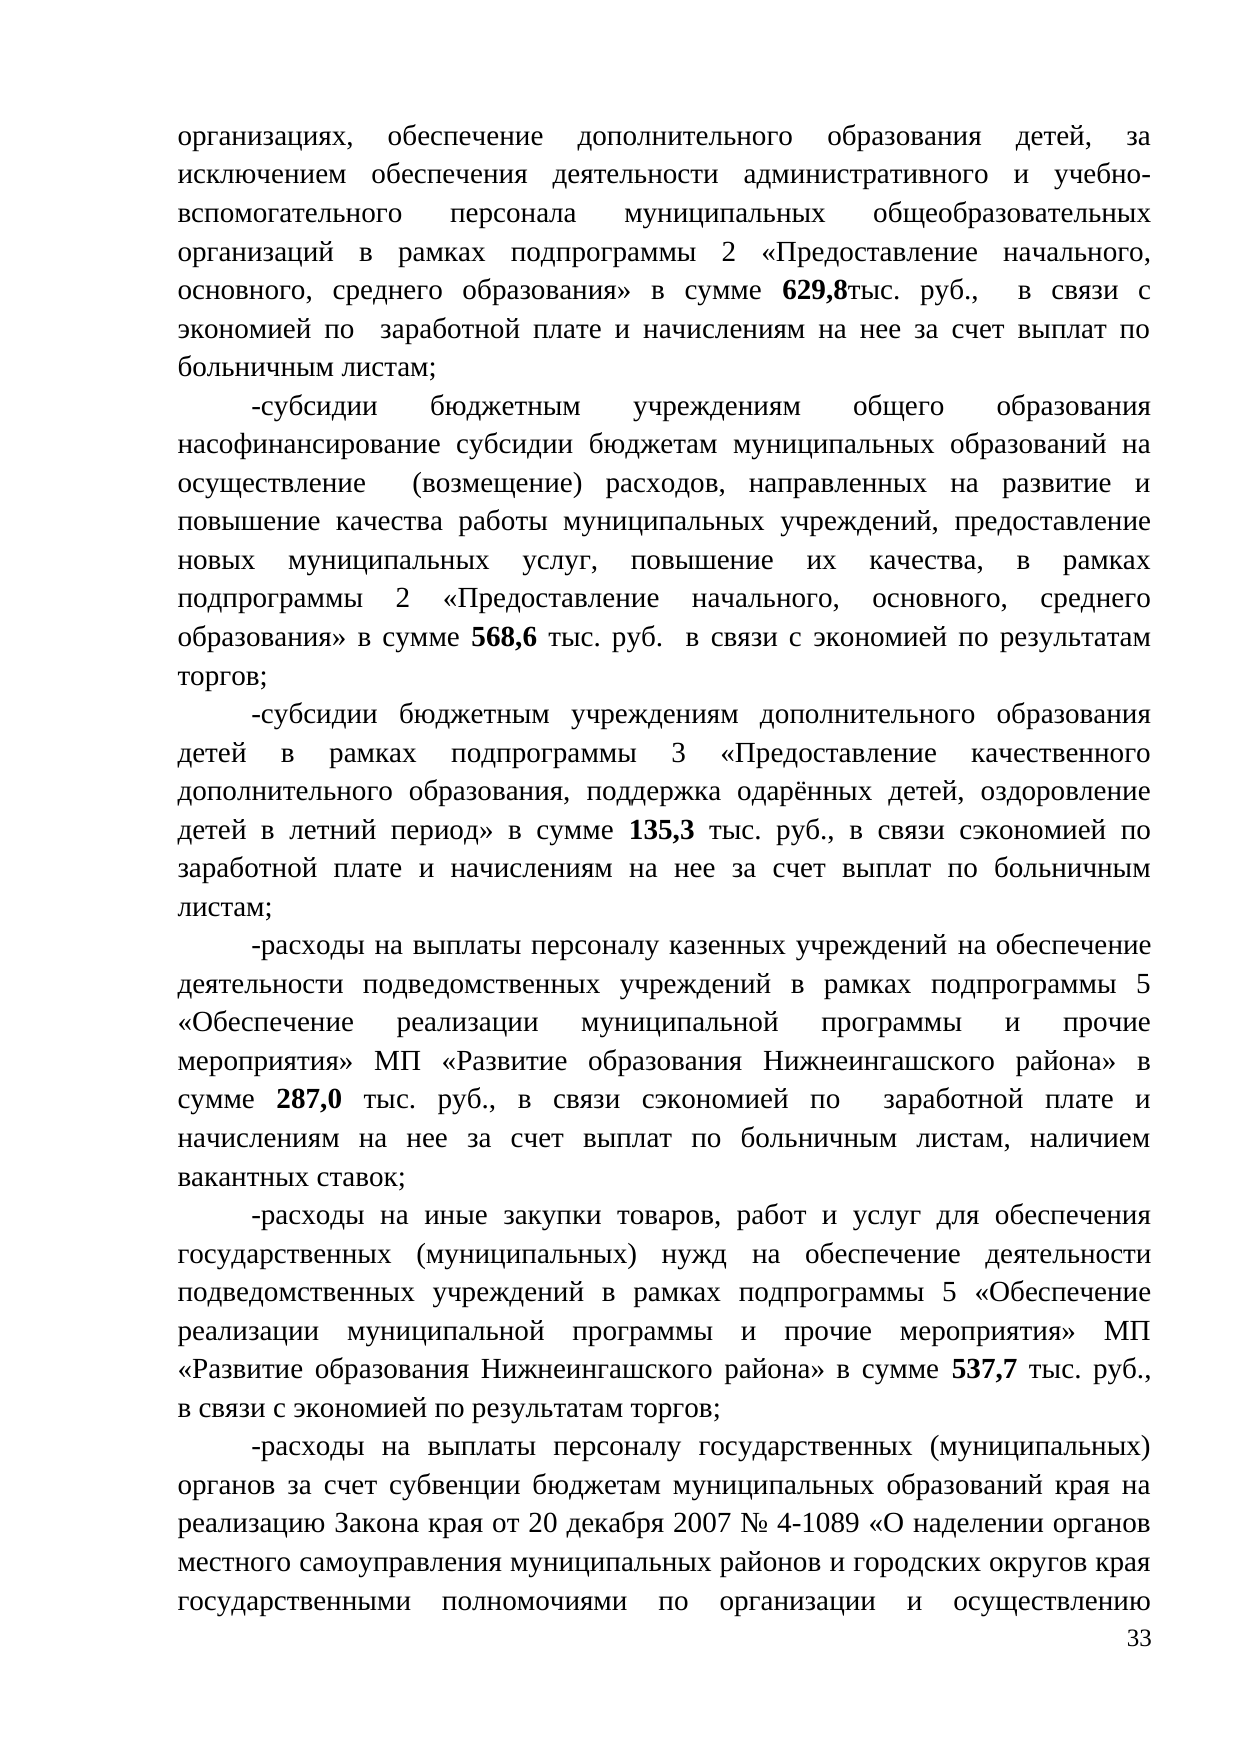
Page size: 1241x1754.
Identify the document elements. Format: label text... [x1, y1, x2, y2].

text -субсидии бюджетным учреждениям общего образования насофинансирование субсидии бюджетам муниципальных образований на осуществление (возмещение) расходов, направленных на развитие и повышение качества работы муниципальных учреждений, предоставление новых муниципальных услуг, повышение их качества, в рамках подпрограммы 2 «Предоставление начального, основного, среднего образования» в сумме 568,6 тыс. руб. в связи с экономией по результатам торгов; [177, 388, 1152, 691]
text -субсидии бюджетным учреждениям дополнительного образования детей в рамках подпрограммы 3 «Предоставление качественного дополнительного образования, поддержка одарённых детей, оздоровление детей в летний период» в сумме 135,3 тыс. руб., в связи сэкономией по заработной плате и начислениям на нее за счет выплат по больничным листам; [177, 696, 1152, 922]
text -расходы на иные закупки товаров, работ и услуг для обеспечения государственных (муниципальных) нужд на обеспечение деятельности подведомственных учреждений в рамках подпрограммы 5 «Обеспечение реализации муниципальной программы и прочие мероприятия» МП «Развитие образования Нижнеингашского района» в сумме 537,7 тыс. руб., в связи с экономией по результатам торгов; [177, 1197, 1152, 1423]
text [177, 118, 1152, 383]
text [177, 1428, 1152, 1616]
text -расходы на выплаты персоналу казенных учреждений на обеспечение деятельности подведомственных учреждений в рамках подпрограммы 5 «Обеспечение реализации муниципальной программы и прочие мероприятия» МП «Развитие образования Нижнеингашского района» в сумме 287,0 тыс. руб., в связи сэкономией по заработной плате и начислениям на нее за счет выплат по больничным листам, наличием вакантных ставок; [177, 927, 1152, 1192]
